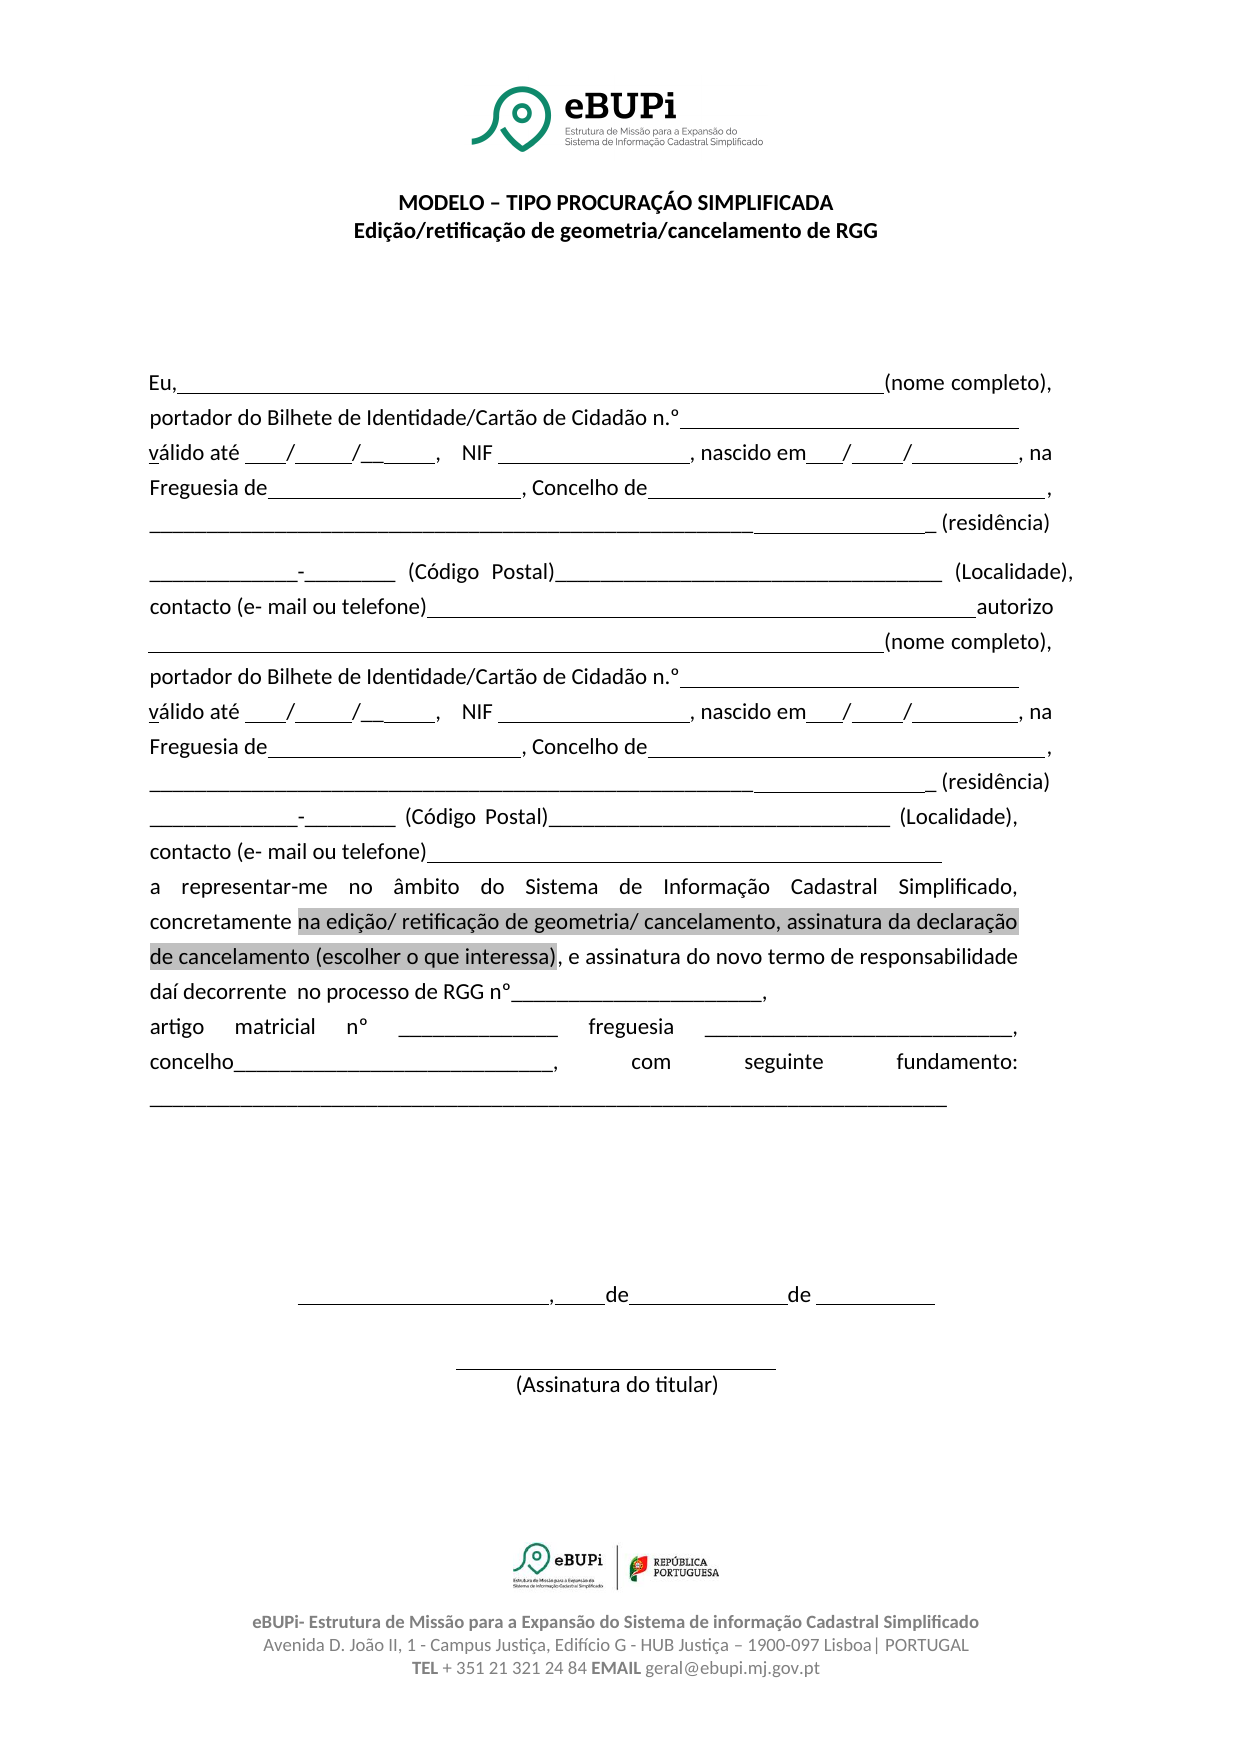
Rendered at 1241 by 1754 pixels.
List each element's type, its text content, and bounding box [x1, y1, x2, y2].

text _____________-________ (Código Postal)______________________________ (Localidade), contacto (e- mail ou telefone) a representar-me no âmbito do Sistema de Informação Cadastral Simplificado, concretamente na edição/ retificação de geometria/ cancelamento, assinatura da declaração de cancelamento (escolher o que interessa), e assinatura do novo termo de responsabilidade daí decorrente no processo de RGG nº______________________, [149, 802, 1019, 1005]
text , de de [139, 1280, 1094, 1308]
picture [463, 75, 769, 161]
text Eu, (nome completo), portador do Bilhete de Identidade/Cartão de Cidadão n.º [148, 368, 1052, 431]
text (nome completo), portador do Bilhete de Identidade/Cartão de Cidadão n.º [148, 627, 1052, 690]
text válido até / /__ , NIF , nascido em / / , na Freguesia de , Concelho de , _____________________________________________________ _ (residência) [148, 438, 1052, 536]
text válido até / /__ , NIF , nascido em / / , na Freguesia de , Concelho de , _____________________________________________________ _ (residência) [148, 697, 1052, 795]
text artigo matricial nº ______________ freguesia ___________________________, concelho____________________________, com seguinte fundamento: ______________________________________________________________________ [149, 1012, 1019, 1110]
text _____________-________ (Código Postal)__________________________________ (Localidade), contacto (e- mail ou telefone) autorizo [149, 557, 1075, 620]
picture [513, 1542, 719, 1611]
text (Assinatura do titular) [140, 1365, 1094, 1397]
